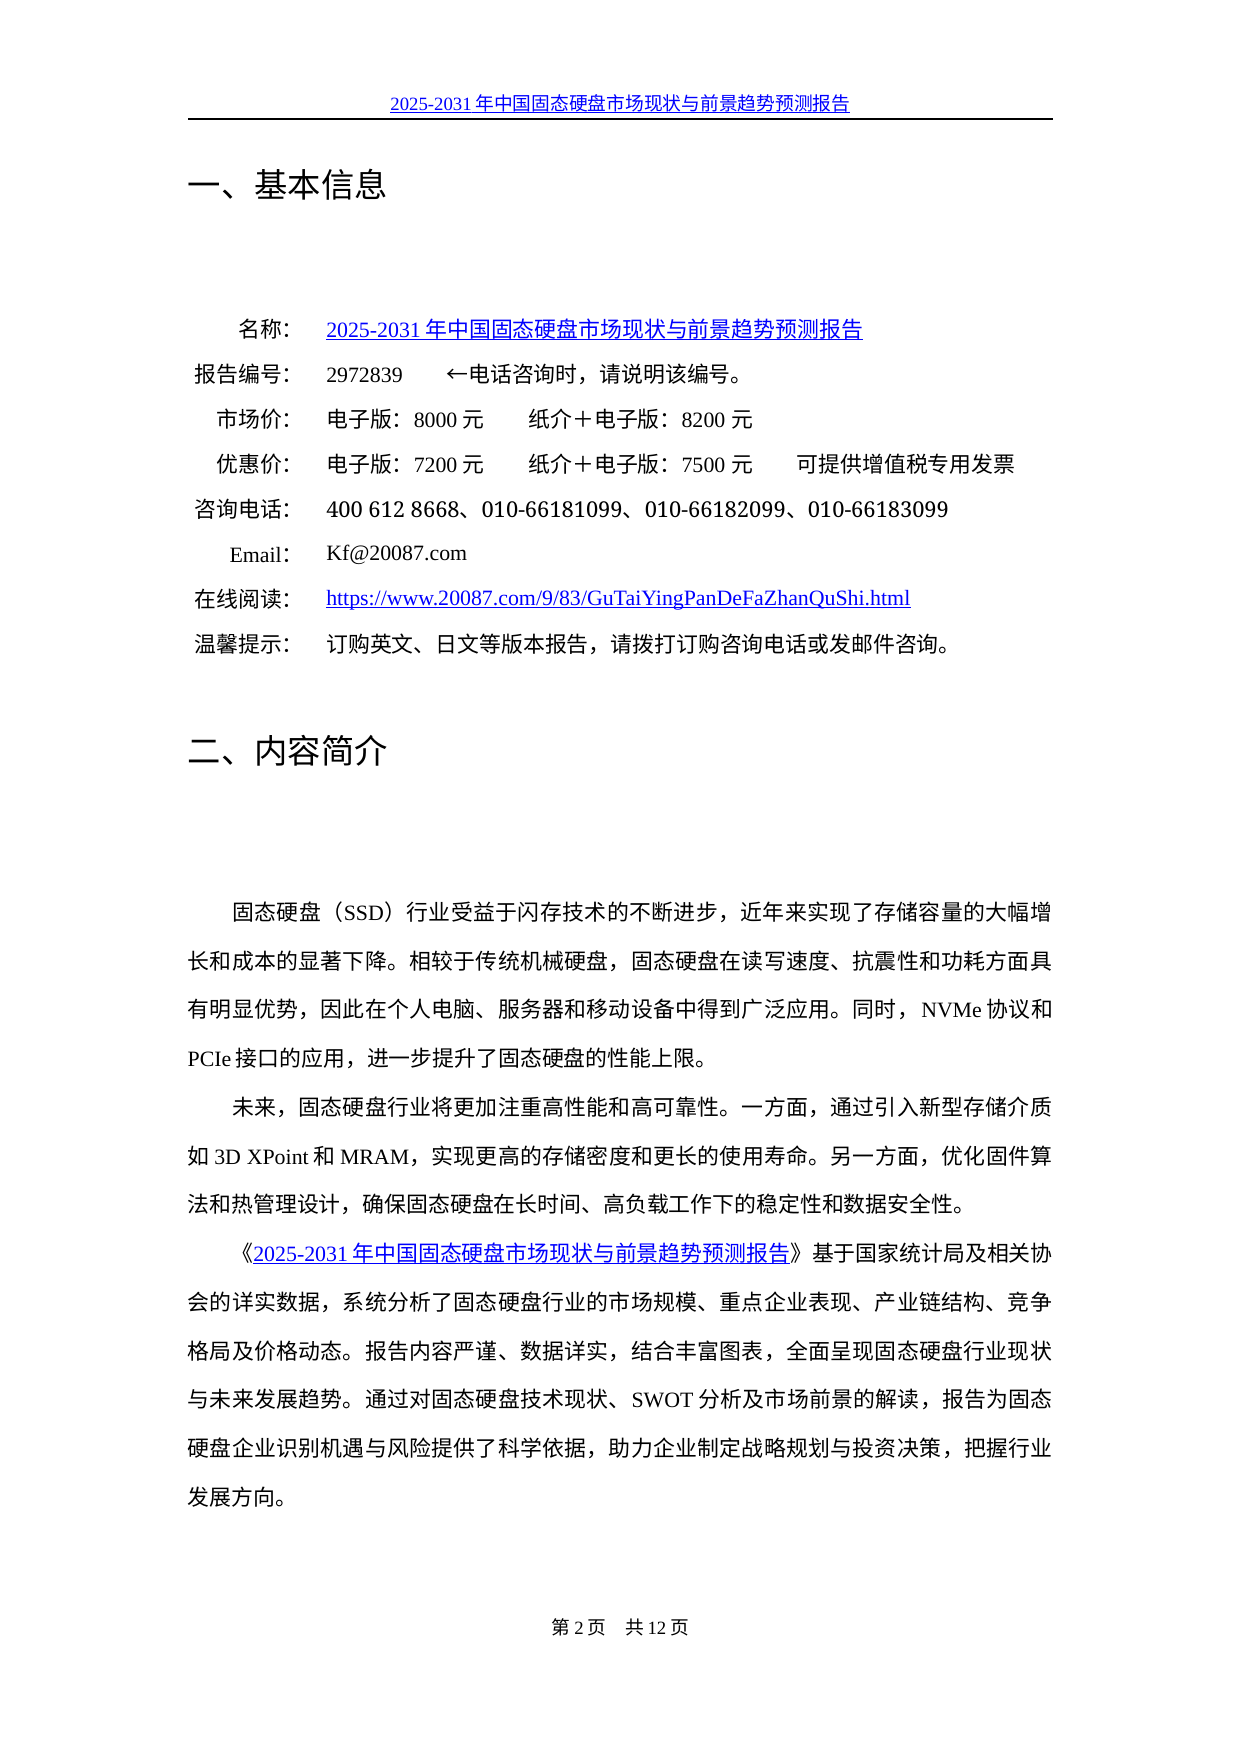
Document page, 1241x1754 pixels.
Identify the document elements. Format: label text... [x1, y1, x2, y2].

table_cell Email： [167, 537, 315, 582]
table_cell 在线阅读： [167, 582, 315, 627]
table_cell 市场价： [167, 402, 315, 447]
title 一、基本信息 [187, 150, 1053, 215]
table_header 名称： [167, 312, 315, 357]
table_cell 优惠价： [167, 447, 315, 492]
table_cell 温馨提示： [167, 627, 315, 672]
table_cell [315, 582, 1073, 627]
table_cell Kf@20087.com [315, 537, 1073, 582]
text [187, 894, 1053, 1512]
table_cell 咨询电话： [167, 492, 315, 537]
table_cell 2972839 ←电话咨询时，请说明该编号。 [315, 357, 1073, 402]
table_cell 电子版：8000 元 纸介＋电子版：8200 元 [315, 402, 1073, 447]
table_header 2025-2031年中国固态硬盘市场现状与前景趋势预测报告 [315, 312, 1073, 357]
title 二、内容简介 [187, 717, 1053, 782]
table_cell 电子版：7200 元 纸介＋电子版：7500 元 可提供增值税专用发票 [315, 447, 1073, 492]
table_cell 订购英文、日文等版本报告，请拨打订购咨询电话或发邮件咨询。 [315, 627, 1073, 672]
table_cell 400 612 8668、010-66181099、010-66182099、010-66183099 [315, 492, 1073, 537]
table_cell 报告编号： [167, 357, 315, 402]
